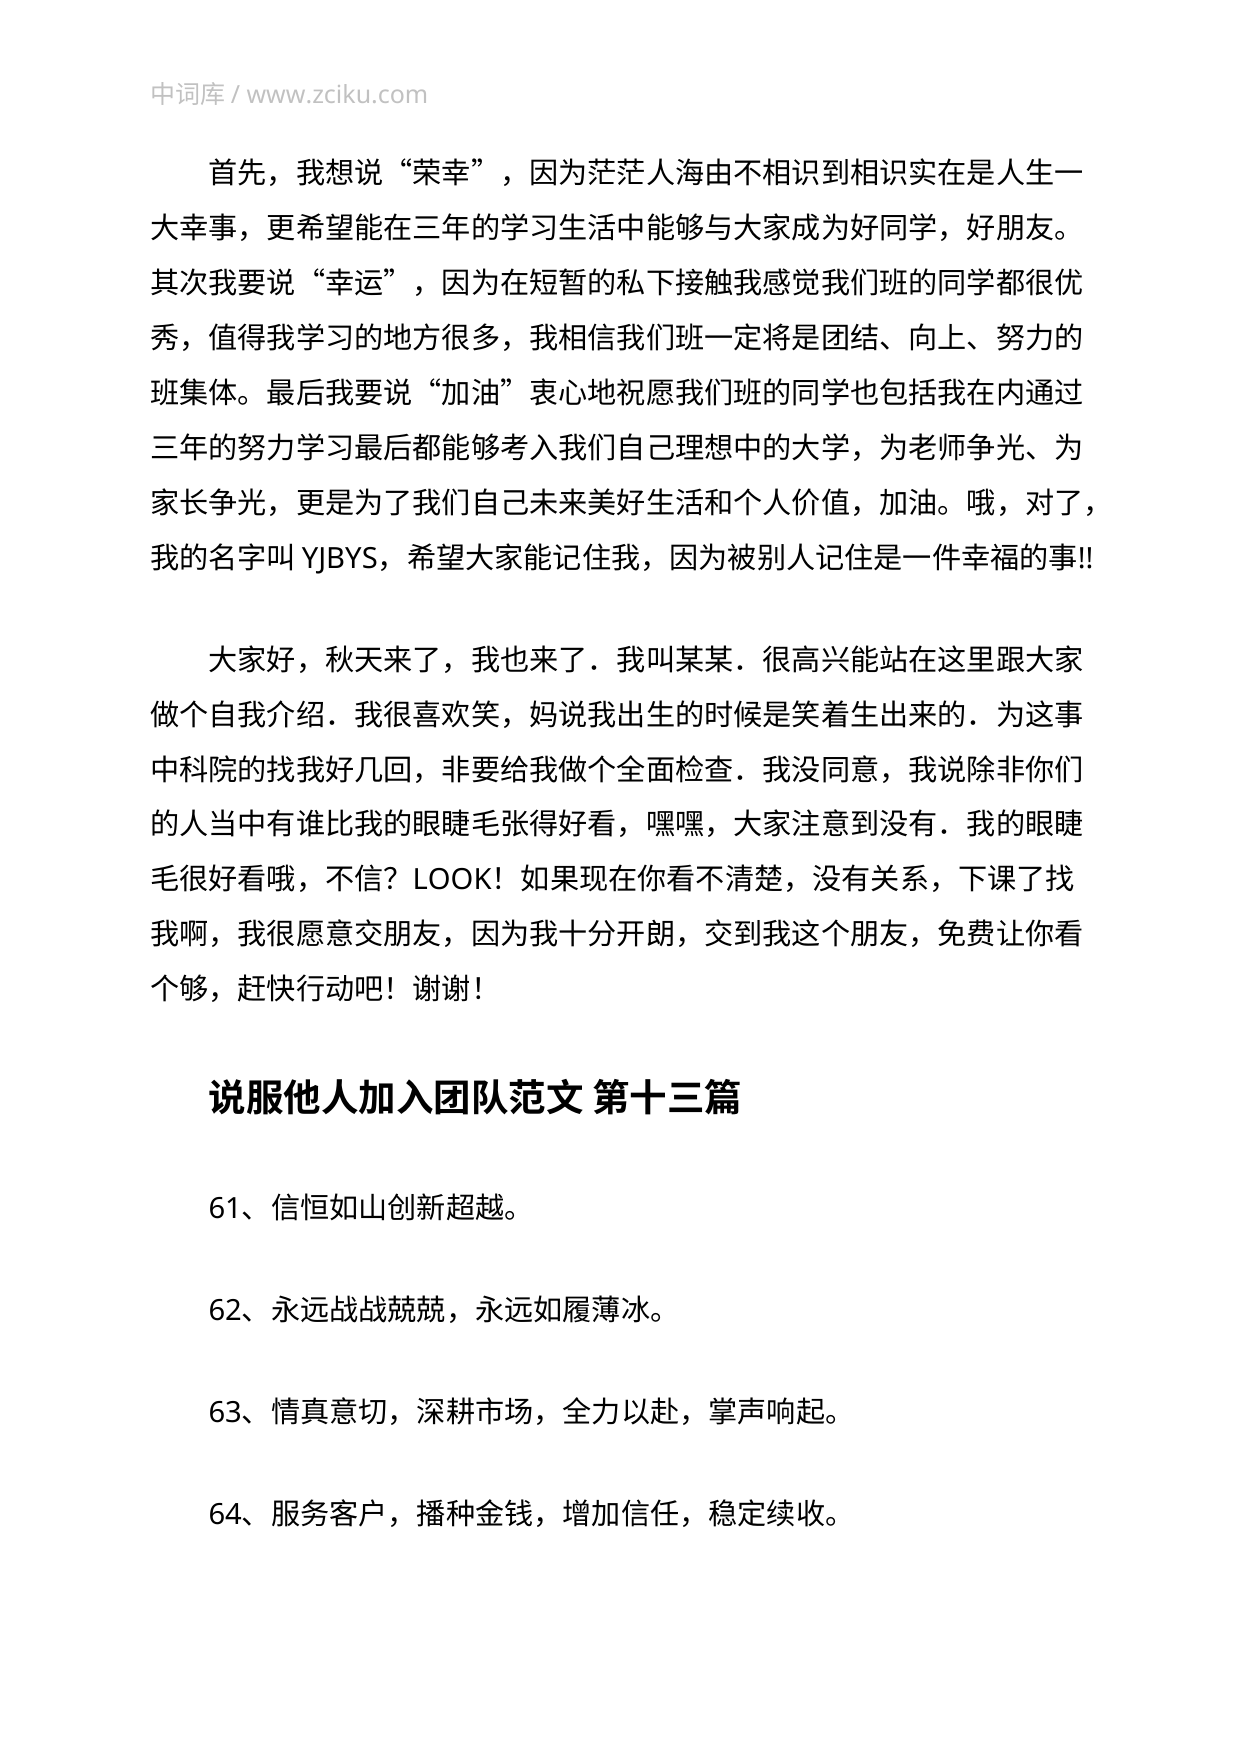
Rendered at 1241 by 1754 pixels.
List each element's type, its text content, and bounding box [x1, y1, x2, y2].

text 说服他人加入团队范文 第十三篇 [150, 1067, 1090, 1122]
text 64、服务客户，播种金钱，增加信任，稳定续收。 [150, 1491, 1090, 1533]
text 63、情真意切，深耕市场，全力以赴，掌声响起。 [150, 1389, 1090, 1431]
text 大家好，秋天来了，我也来了．我叫某某．很高兴能站在这里跟大家做个自我介绍．我很喜欢笑，妈说我出生的时候是笑着生出来的．为这事中科院的找我好几回，非要给我做个全面检查．我没同意，我说除非你们的人当中有谁比我的眼睫毛张得好看，嘿嘿，大家注意到没有．我的眼睫毛很好看哦，不信？LOOK！如果现在你看不清楚，没有关系，下课了找我啊，我很愿意交朋友，因为我十分开朗，交到我这个朋友，免费让你看个够，赶快行动吧！谢谢！ [150, 636, 1090, 1008]
text 首先，我想说“荣幸”，因为茫茫人海由不相识到相识实在是人生一大幸事，更希望能在三年的学习生活中能够与大家成为好同学，好朋友。其次我要说“幸运”，因为在短暂的私下接触我感觉我们班的同学都很优秀，值得我学习的地方很多，我相信我们班一定将是团结、向上、努力的班集体。最后我要说“加油”衷心地祝愿我们班的同学也包括我在内通过三年的努力学习最后都能够考入我们自己理想中的大学，为老师争光、为家长争光，更是为了我们自己未来美好生活和个人价值，加油。哦，对了，我的名字叫YJBYS，希望大家能记住我，因为被别人记住是一件幸福的事!! [150, 150, 1090, 577]
text 61、信恒如山创新超越。 [150, 1185, 1090, 1227]
text 62、永远战战兢兢，永远如履薄冰。 [150, 1287, 1090, 1329]
